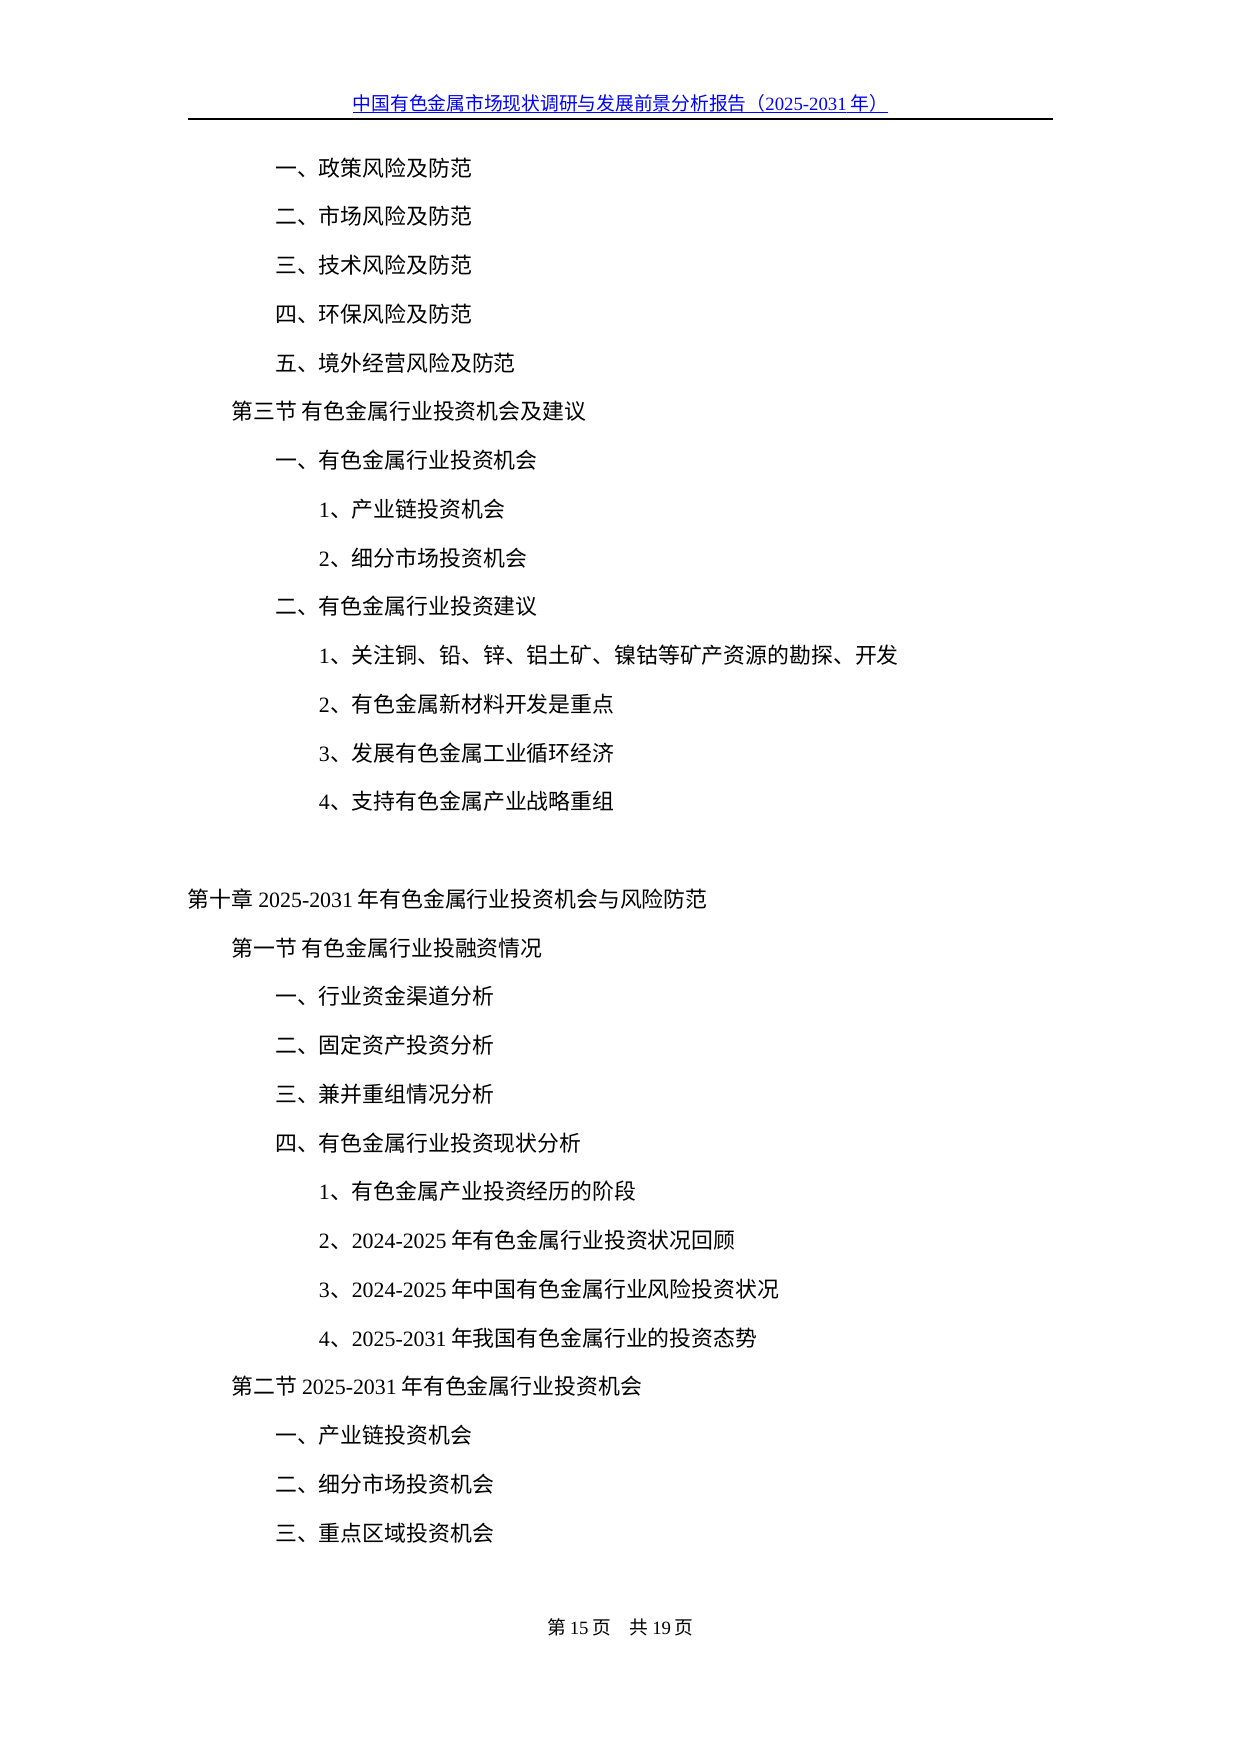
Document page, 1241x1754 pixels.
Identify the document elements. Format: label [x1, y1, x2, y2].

text [187, 150, 1053, 1548]
